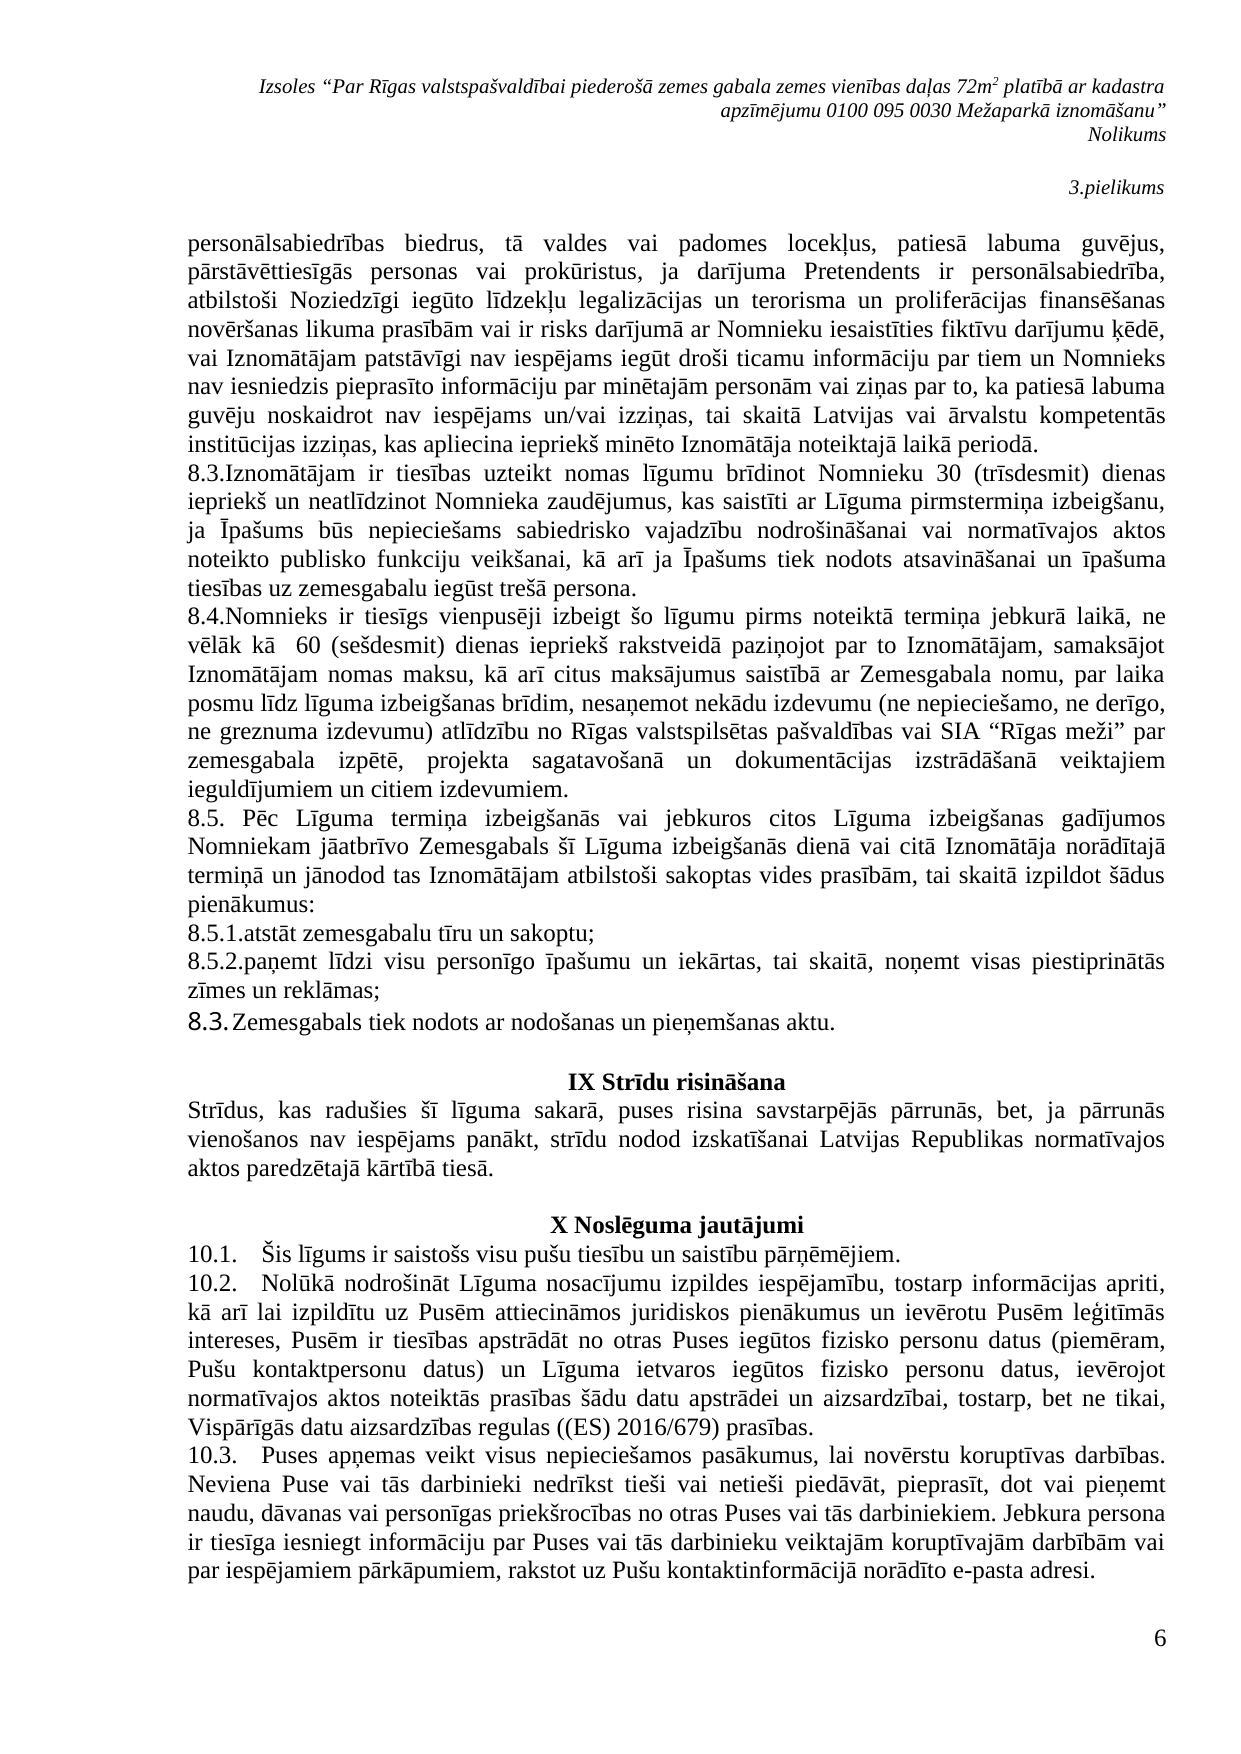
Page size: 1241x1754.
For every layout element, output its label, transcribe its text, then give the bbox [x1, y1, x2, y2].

text 8.5.1.atstāt zemesgabalu tīru un sakoptu; [187, 918, 1166, 946]
subtitle X Noslēguma jautājumi [187, 1210, 1166, 1239]
text 8.5.2.paņemt līdzi visu personīgo īpašumu un iekārtas, tai skaitā, noņemt visas piestiprinātās zīmes un reklāmas; [187, 946, 1166, 1004]
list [187, 228, 1166, 458]
list Puses apņemas veikt visus nepieciešamos pasākumus, lai novērstu koruptīvas darbības. Neviena Puse vai tās darbinieki nedrīkst tieši vai netieši piedāvāt, pieprasīt, dot vai pieņemt naudu, dāvanas vai personīgas priekšrocības no otras Puses vai tās darbiniekiem. Jebkura persona ir tiesīga iesniegt informāciju par Puses vai tās darbinieku veiktajām koruptīvajām darbībām vai par iespējamiem pārkāpumiem, rakstot uz Pušu kontaktinformācijā norādīto e-pasta adresi. [187, 1440, 1166, 1584]
text Strīdus, kas radušies šī līguma sakarā, puses risina savstarpējās pārrunās, bet, ja pārrunās vienošanos nav iespējams panākt, strīdu nodod izskatīšanai Latvijas Republikas normatīvajos aktos paredzētajā kārtībā tiesā. [187, 1095, 1166, 1182]
list Zemesgabals tiek nodots ar nodošanas un pieņemšanas aktu. [187, 1004, 1166, 1038]
text 8.4.Nomnieks ir tiesīgs vienpusēji izbeigt šo līgumu pirms noteiktā termiņa jebkurā laikā, ne vēlāk kā 60 (sešdesmit) dienas iepriekš rakstveidā paziņojot par to Iznomātājam, samaksājot Iznomātājam nomas maksu, kā arī citus maksājumus saistībā ar Zemesgabala nomu, par laika posmu līdz līguma izbeigšanas brīdim, nesaņemot nekādu izdevumu (ne nepieciešamo, ne derīgo, ne greznuma izdevumu) atlīdzību no Rīgas valstspilsētas pašvaldības vai SIA “Rīgas meži” par zemesgabala izpētē, projekta sagatavošanā un dokumentācijas izstrādāšanā veiktajiem ieguldījumiem un citiem izdevumiem. [187, 601, 1166, 803]
list Šis līgums ir saistošs visu pušu tiesību un saistību pārņēmējiem. [187, 1239, 1166, 1268]
list Nolūkā nodrošināt Līguma nosacījumu izpildes iespējamību, tostarp informācijas apriti, kā arī lai izpildītu uz Pusēm attiecināmos juridiskos pienākumus un ievērotu Pusēm leģitīmās intereses, Pusēm ir tiesības apstrādāt no otras Puses iegūtos fizisko personu datus (piemēram, Pušu kontaktpersonu datus) un Līguma ietvaros iegūtos fizisko personu datus, ievērojot normatīvajos aktos noteiktās prasības šādu datu apstrādei un aizsardzībai, tostarp, bet ne tikai, Vispārīgās datu aizsardzības regulas ((ES) 2016/679) prasības. [187, 1268, 1166, 1440]
subtitle IX Strīdu risināšana [187, 1067, 1166, 1095]
text 8.5. Pēc Līguma termiņa izbeigšanās vai jebkuros citos Līguma izbeigšanas gadījumos Nomniekam jāatbrīvo Zemesgabals šī Līguma izbeigšanās dienā vai citā Iznomātāja norādītajā termiņā un jānodod tas Iznomātājam atbilstoši sakoptas vides prasībām, tai skaitā izpildot šādus pienākumus: [187, 803, 1166, 918]
text 8.3.Iznomātājam ir tiesības uzteikt nomas līgumu brīdinot Nomnieku 30 (trīsdesmit) dienas iepriekš un neatlīdzinot Nomnieka zaudējumus, kas saistīti ar Līguma pirmstermiņa izbeigšanu, ja Īpašums būs nepieciešams sabiedrisko vajadzību nodrošināšanai vai normatīvajos aktos noteikto publisko funkciju veikšanai, kā arī ja Īpašums tiek nodots atsavināšanai un īpašuma tiesības uz zemesgabalu iegūst trešā persona. [187, 458, 1166, 601]
